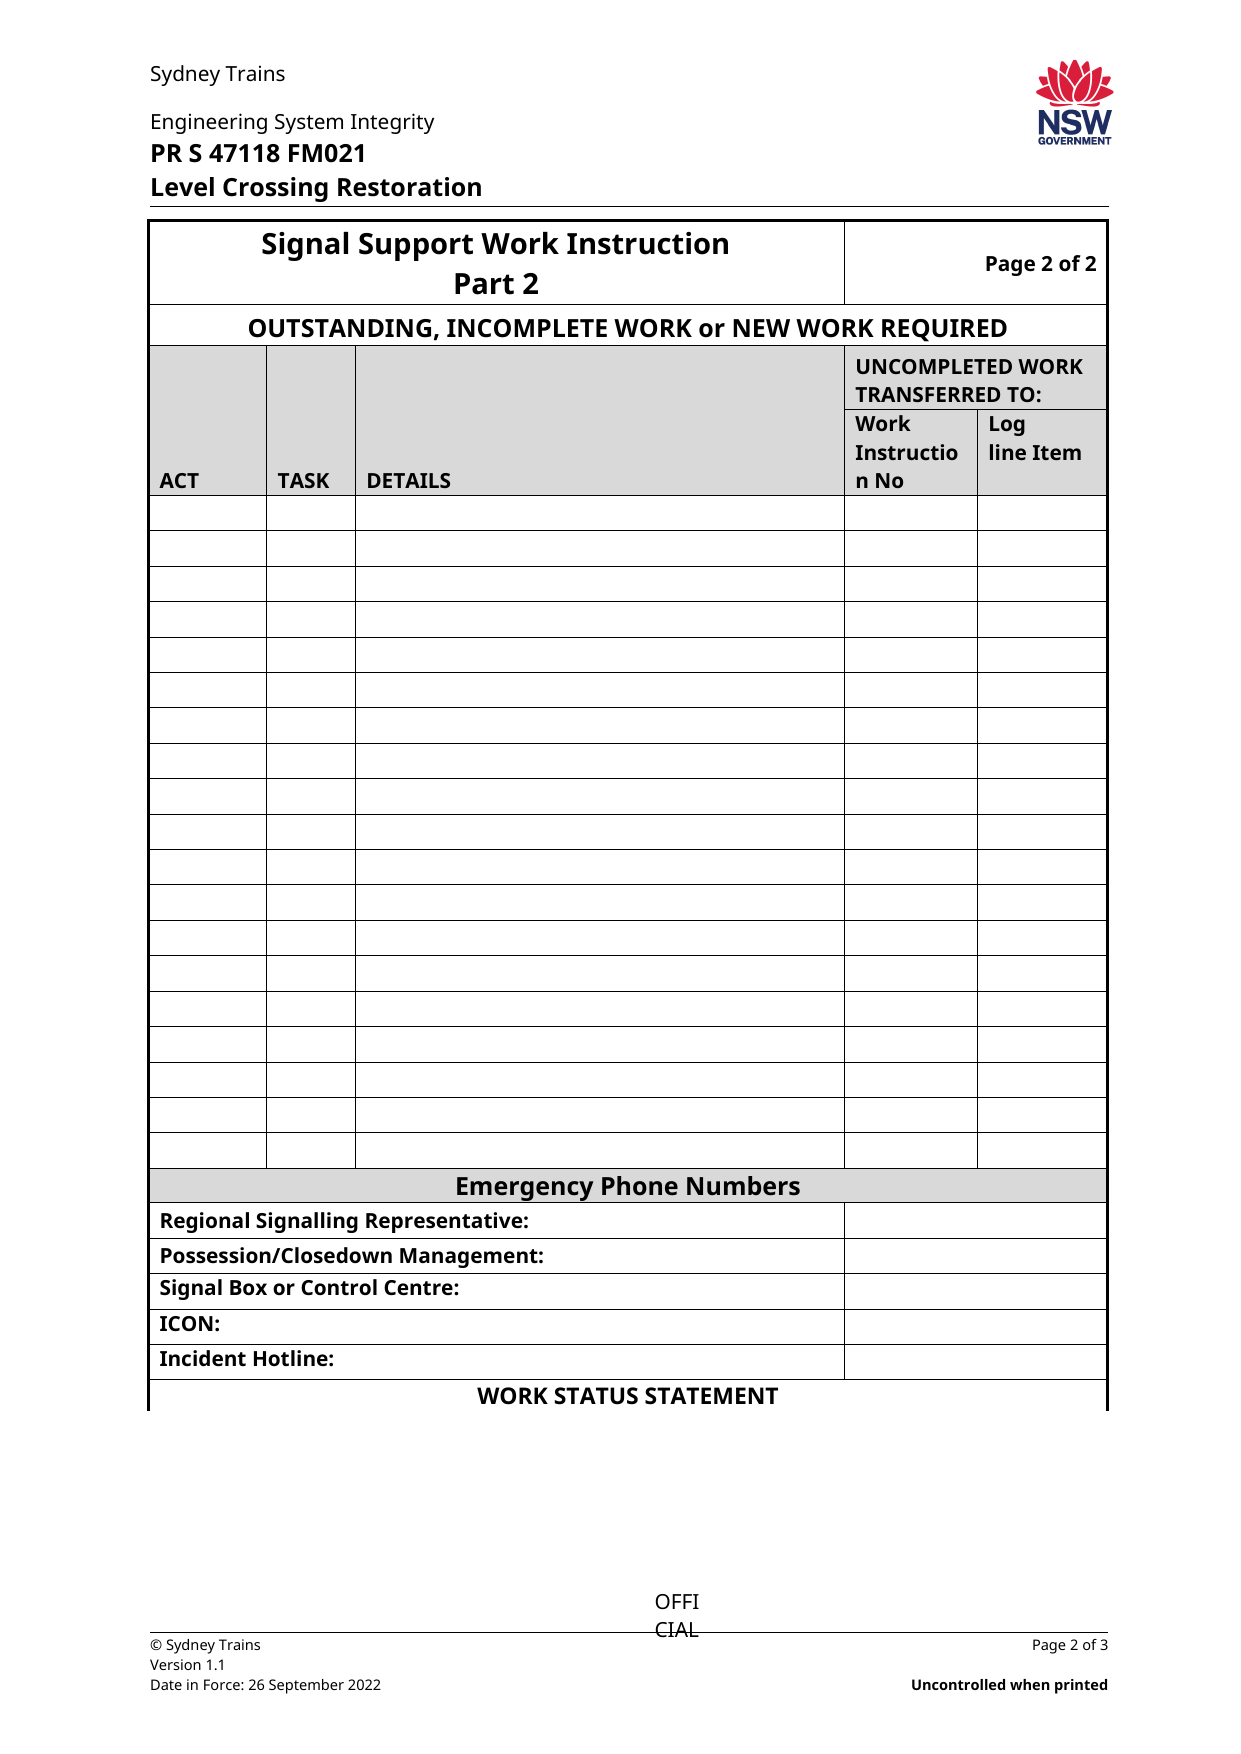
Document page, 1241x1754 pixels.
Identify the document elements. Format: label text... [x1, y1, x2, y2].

table_cell [150, 1027, 266, 1061]
table_cell [150, 602, 266, 636]
table_cell [356, 638, 844, 672]
table_cell [356, 1133, 844, 1168]
table_cell Signal Box or Control Centre: [150, 1274, 844, 1308]
table_cell OUTSTANDING, INCOMPLETE WORK or NEW WORK REQUIRED [150, 305, 1106, 345]
table_cell [845, 1133, 977, 1168]
table_cell [978, 744, 1106, 778]
table_cell [978, 1098, 1106, 1132]
table_cell [845, 567, 977, 601]
table_cell ACT [150, 346, 266, 495]
table_header Signal Support Work Instruction Part 2 [150, 222, 844, 304]
table_cell [267, 744, 355, 778]
picture [1034, 59, 1115, 146]
table_cell [150, 885, 266, 920]
table_header Page 2 of 2 [845, 222, 1106, 304]
table_cell [845, 815, 977, 849]
table_cell [356, 744, 844, 778]
table_cell [978, 1133, 1106, 1168]
table_cell [356, 921, 844, 955]
table_cell [845, 708, 977, 743]
table_cell [845, 921, 977, 955]
table_cell [978, 1027, 1106, 1061]
table_cell [978, 992, 1106, 1026]
table_cell [978, 815, 1106, 849]
table_cell Regional Signalling Representative: [150, 1203, 844, 1238]
table_cell [356, 850, 844, 884]
table_cell [150, 744, 266, 778]
table_cell [978, 496, 1106, 530]
table_cell [845, 1310, 1106, 1344]
table_cell WORK STATUS STATEMENT [150, 1380, 1106, 1411]
table_cell [978, 708, 1106, 743]
table_cell [267, 921, 355, 955]
table_cell [845, 1063, 977, 1097]
table_cell [267, 531, 355, 566]
table_cell [267, 1098, 355, 1132]
table_cell Work Instruction No [845, 410, 977, 495]
table_cell [356, 815, 844, 849]
table_cell [150, 992, 266, 1026]
table_cell [356, 779, 844, 813]
table_cell [150, 815, 266, 849]
table_cell [150, 638, 266, 672]
table_cell [978, 602, 1106, 636]
table_cell TASK [267, 346, 355, 495]
table_cell [150, 1133, 266, 1168]
table_cell [978, 885, 1106, 920]
table_cell [267, 885, 355, 920]
table_cell [267, 815, 355, 849]
table_cell [267, 1063, 355, 1097]
table_cell [978, 531, 1106, 566]
table_cell [845, 1203, 1106, 1238]
table_cell [356, 992, 844, 1026]
table_cell [845, 1274, 1106, 1308]
table_cell [150, 708, 266, 743]
table_cell [267, 708, 355, 743]
table_cell [845, 779, 977, 813]
table_cell [150, 531, 266, 566]
table_cell [150, 956, 266, 991]
table_cell [978, 638, 1106, 672]
table_cell [150, 779, 266, 813]
table_cell [356, 567, 844, 601]
table_cell [978, 673, 1106, 707]
table_cell [978, 956, 1106, 991]
table_cell DETAILS [356, 346, 844, 495]
table_cell [356, 496, 844, 530]
table_cell [267, 602, 355, 636]
table_cell [150, 1063, 266, 1097]
table_cell [356, 602, 844, 636]
table_cell [845, 1239, 1106, 1273]
table_cell [978, 567, 1106, 601]
table_cell [356, 531, 844, 566]
table_cell [356, 1063, 844, 1097]
table_cell ICON: [150, 1310, 844, 1344]
table_cell [150, 921, 266, 955]
table_cell [978, 779, 1106, 813]
table_cell [978, 1063, 1106, 1097]
table_cell [845, 638, 977, 672]
table_cell Possession/Closedown Management: [150, 1239, 844, 1273]
table_cell [267, 1027, 355, 1061]
table_cell Emergency Phone Numbers [150, 1169, 1106, 1202]
table_cell [845, 850, 977, 884]
table_cell [845, 1345, 1106, 1379]
table_cell [150, 673, 266, 707]
table_cell [267, 850, 355, 884]
table_cell [267, 638, 355, 672]
table_cell Incident Hotline: [150, 1345, 844, 1379]
table_cell [150, 496, 266, 530]
table_cell [356, 708, 844, 743]
table_cell [845, 496, 977, 530]
table_cell [267, 779, 355, 813]
table_cell [978, 921, 1106, 955]
table_cell [845, 956, 977, 991]
table_cell [978, 850, 1106, 884]
table_cell [267, 956, 355, 991]
table_cell [356, 673, 844, 707]
table_cell [845, 531, 977, 566]
table_cell [845, 673, 977, 707]
table_cell [356, 1098, 844, 1132]
table_cell [267, 567, 355, 601]
table_cell [356, 885, 844, 920]
table_cell [150, 850, 266, 884]
table_cell [150, 1098, 266, 1132]
table_cell [150, 567, 266, 601]
table_cell [845, 992, 977, 1026]
table_cell [356, 1027, 844, 1061]
table_cell [267, 992, 355, 1026]
table_cell [845, 744, 977, 778]
table_cell [267, 1133, 355, 1168]
table_cell [267, 496, 355, 530]
table_cell Log line Item [978, 410, 1106, 495]
table_cell [845, 1027, 977, 1061]
table_cell [845, 602, 977, 636]
table_cell [845, 885, 977, 920]
table_cell UNCOMPLETED WORK TRANSFERRED TO: [845, 346, 1106, 409]
table_cell [356, 956, 844, 991]
table_cell [267, 673, 355, 707]
table_cell [845, 1098, 977, 1132]
